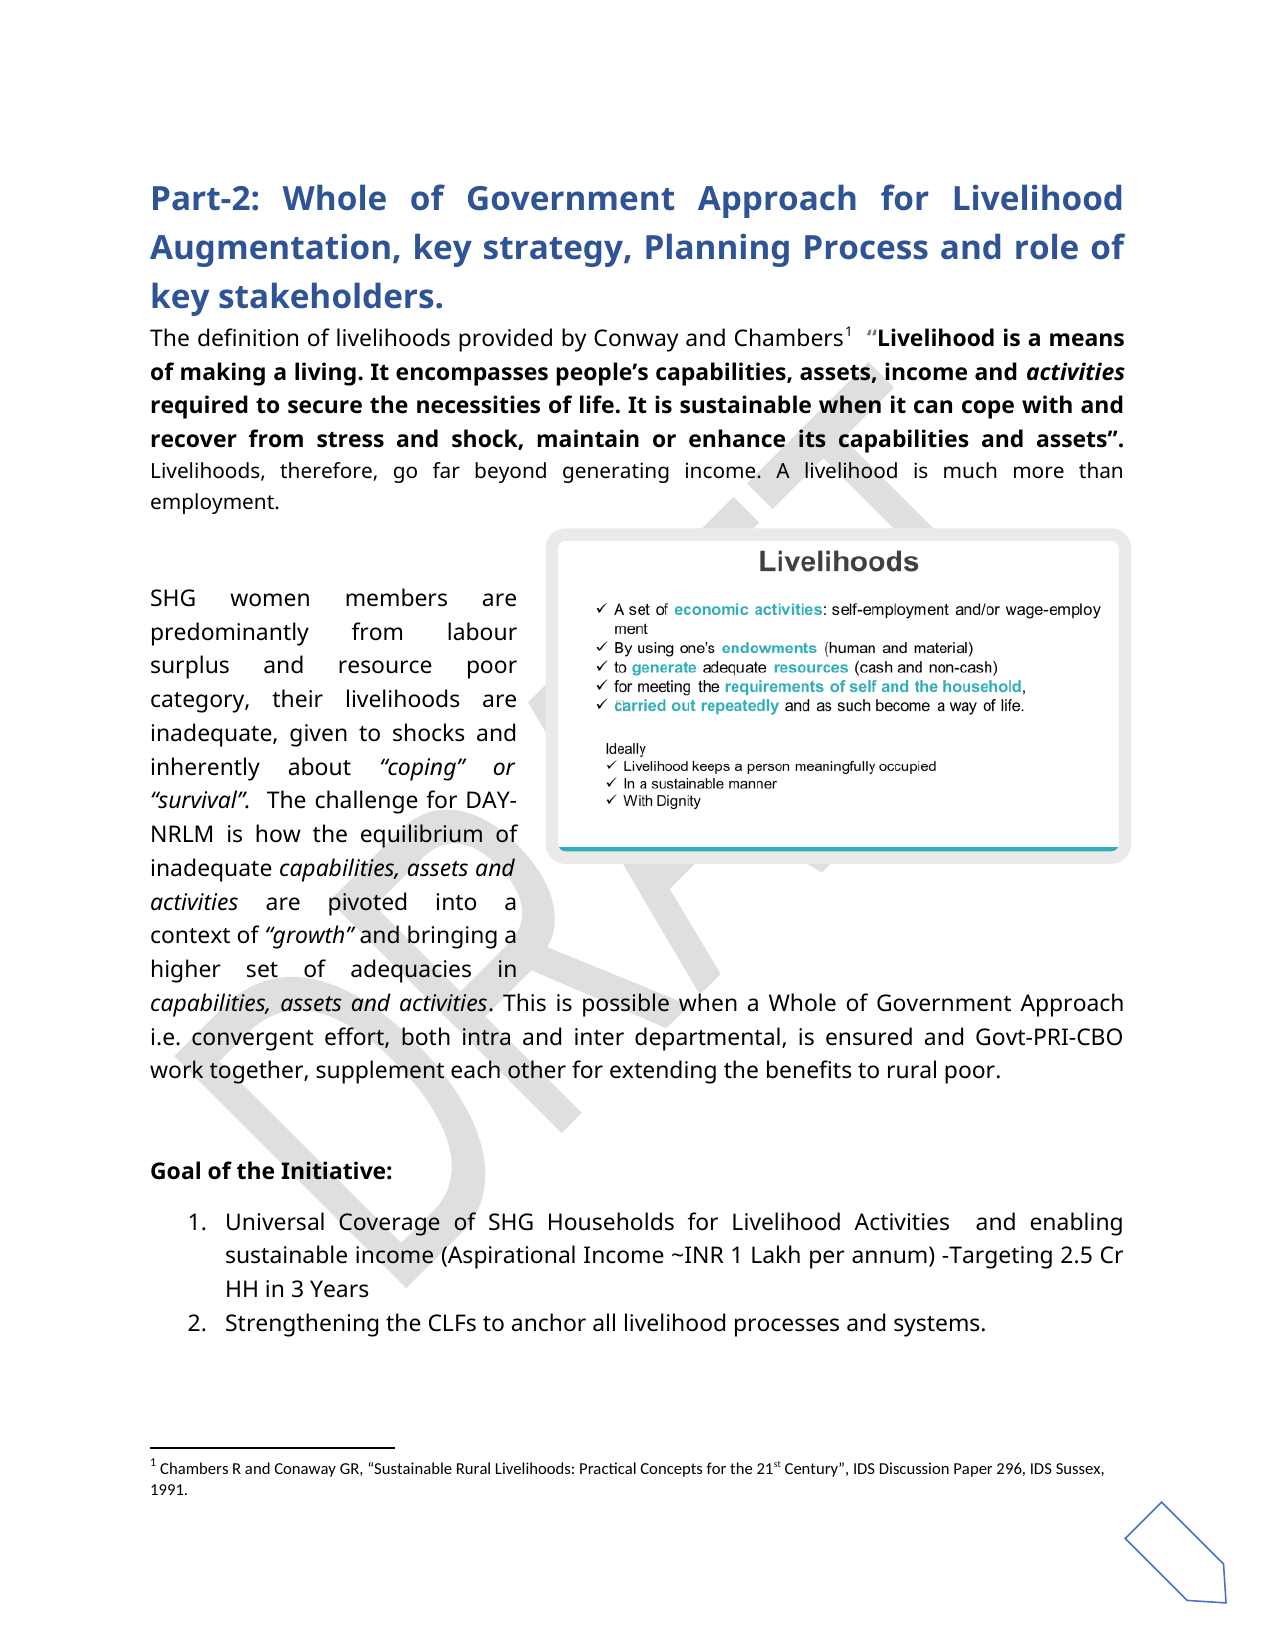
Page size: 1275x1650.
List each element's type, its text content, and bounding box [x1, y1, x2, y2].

text Goal of the Initiative: [150, 1155, 1125, 1186]
list Universal Coverage of SHG Households for Livelihood Activities and enabling sustainable income (Aspirational Income ~INR 1 Lakh per annum) -Targeting 2.5 Cr HH in 3 Years [187, 1206, 1125, 1304]
subtitle Part-2: Whole of Government Approach for Livelihood Augmentation, key strategy, Planning Process and role of key stakeholders. [150, 175, 1125, 318]
text The definition of livelihoods provided by Conway and Chambers “Livelihood is a means of making a living. It encompasses people’s capabilities, assets, income and activities required to secure the necessities of life. It is sustainable when it can cope with and recover from stress and shock, maintain or enhance its capabilities and assets”. Livelihoods, therefore, go far beyond generating income. A livelihood is much more than employment. [150, 322, 1125, 516]
list Strengthening the CLFs to anchor all livelihood processes and systems. [187, 1307, 1125, 1338]
picture [559, 541, 1118, 851]
